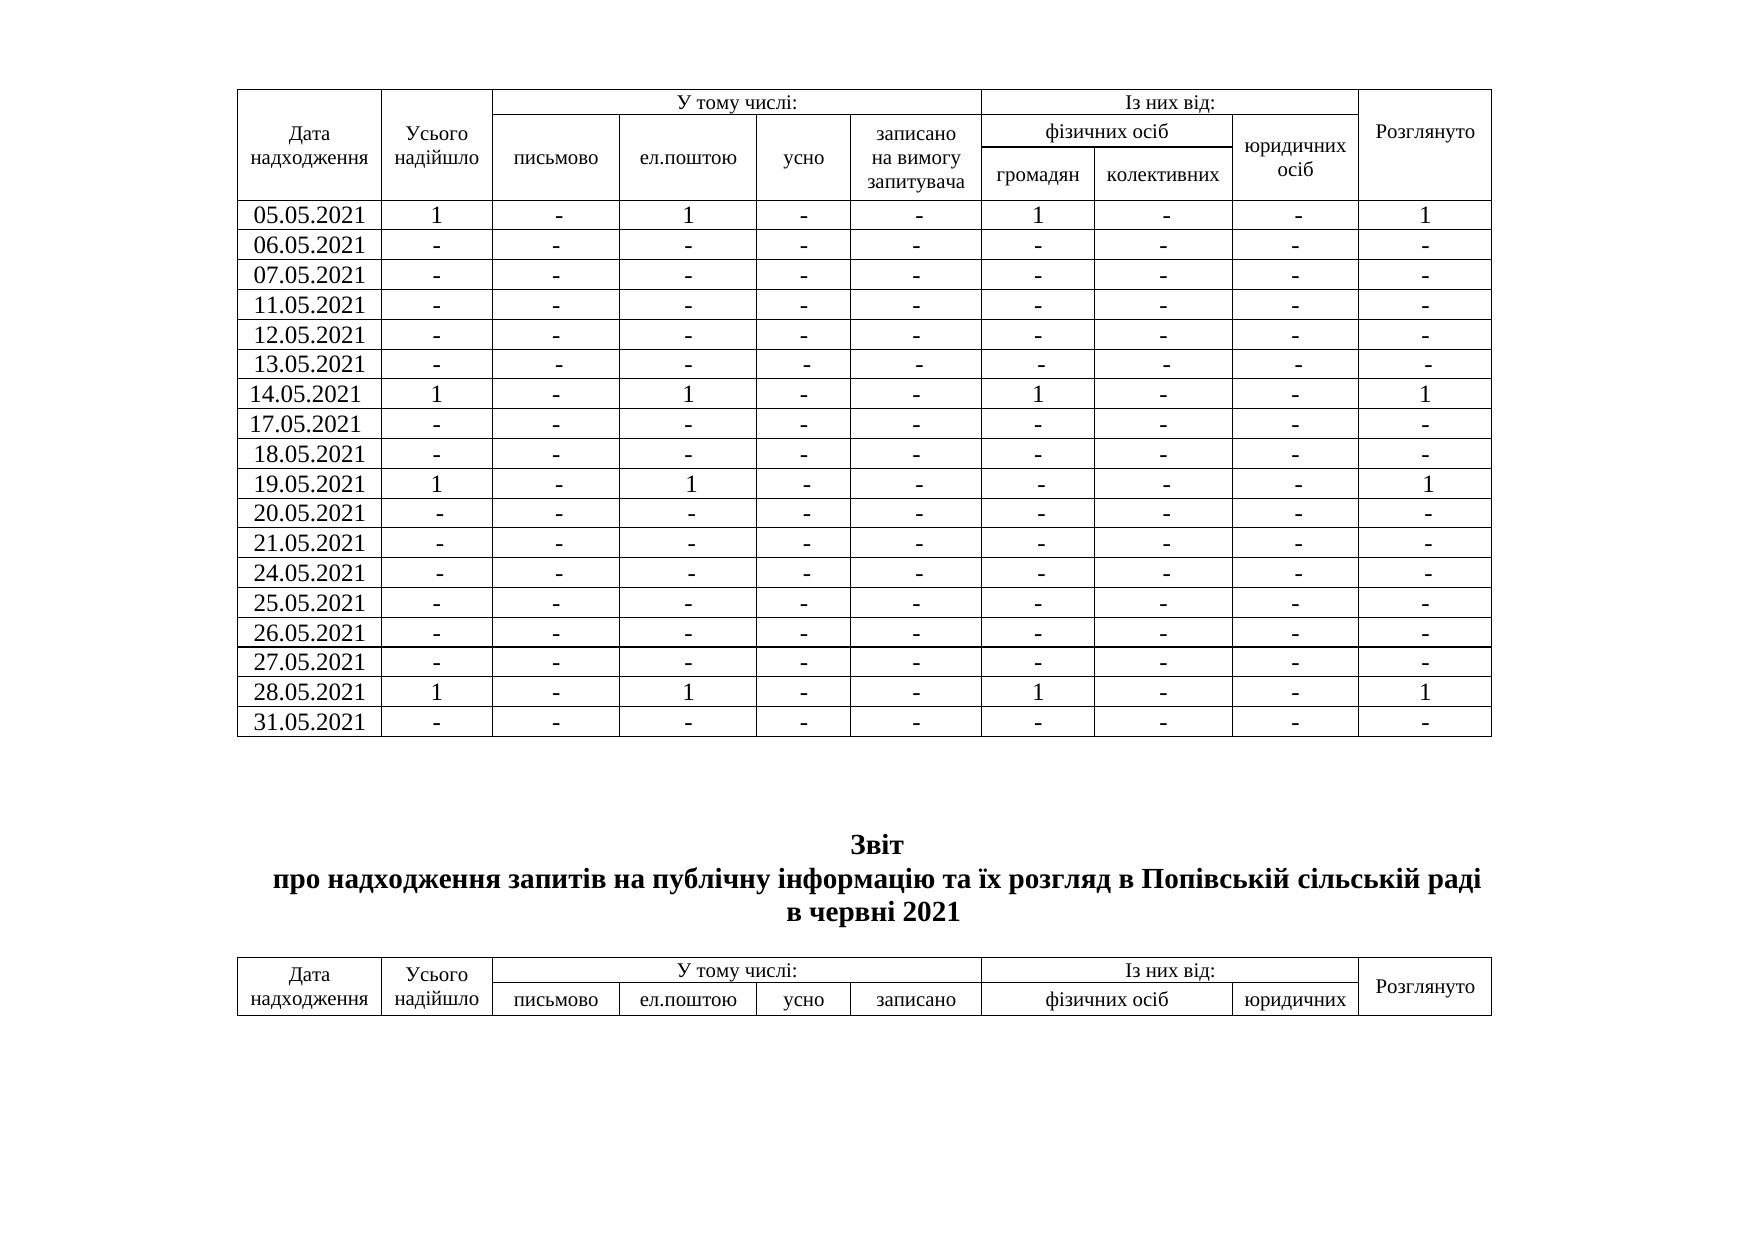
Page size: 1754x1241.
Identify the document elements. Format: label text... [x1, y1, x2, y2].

table_cell - [493, 409, 619, 438]
table_cell записано на вимогу запитувача [851, 115, 981, 199]
table_cell - [982, 528, 1094, 557]
table_cell - [1359, 290, 1491, 319]
table_cell - [1233, 409, 1358, 438]
table_cell - [851, 677, 981, 706]
table_header У тому числі: [493, 90, 981, 114]
table_cell 07.05.2021 [238, 260, 381, 289]
table_header Усього надійшло [382, 958, 492, 1015]
table_cell - [382, 618, 492, 646]
table_cell - [757, 528, 850, 557]
table_cell - [382, 588, 492, 617]
table_cell - [757, 588, 850, 617]
table_cell 1 [1359, 201, 1491, 229]
table_cell - [851, 379, 981, 408]
table_cell 12.05.2021 [238, 320, 381, 348]
table_cell - [757, 320, 850, 348]
table_cell - [851, 499, 981, 527]
table_header У тому числі: [493, 958, 981, 982]
table_cell 1 [982, 201, 1094, 229]
table_cell 31.05.2021 [238, 707, 381, 736]
table_cell 1 [382, 469, 492, 497]
table_cell - [382, 409, 492, 438]
table_cell - [851, 409, 981, 438]
table_cell - [382, 320, 492, 348]
table_cell 14.05.2021 [238, 379, 381, 408]
table_cell - [851, 588, 981, 617]
table_cell - [1095, 201, 1232, 229]
table_cell - [493, 618, 619, 646]
table_cell - [851, 707, 981, 736]
table_cell - [382, 350, 492, 378]
table_header Із них від: [982, 90, 1358, 114]
table_cell - [851, 320, 981, 348]
table_cell - [1095, 618, 1232, 646]
table_cell 17.05.2021 [238, 409, 381, 438]
table_cell - [851, 201, 981, 229]
text Звіт [118, 827, 1636, 861]
table_cell - [757, 618, 850, 646]
table_cell - [493, 320, 619, 348]
table_cell - [1233, 469, 1358, 497]
table_cell 21.05.2021 [238, 528, 381, 557]
table_cell - [493, 499, 619, 527]
table_cell усно [757, 115, 850, 199]
table_cell 1 [620, 201, 756, 229]
table_cell - [620, 350, 756, 378]
table_cell - [1359, 558, 1491, 587]
table_header Із них від: [982, 958, 1358, 982]
table_cell - [620, 648, 756, 676]
table_cell - [1359, 528, 1491, 557]
table_cell - [851, 618, 981, 646]
table_cell - [1233, 290, 1358, 319]
table_cell - [757, 499, 850, 527]
table_cell - [493, 648, 619, 676]
table_cell - [1095, 290, 1232, 319]
table_cell - [1233, 379, 1358, 408]
table_cell ел.поштою [620, 115, 756, 199]
table_header Розглянуто [1359, 958, 1491, 1015]
table_cell - [757, 409, 850, 438]
table_cell - [382, 290, 492, 319]
table_cell - [382, 439, 492, 468]
table_cell - [493, 439, 619, 468]
table_cell - [620, 707, 756, 736]
table_cell - [493, 260, 619, 289]
table_cell - [757, 260, 850, 289]
table_cell - [1233, 528, 1358, 557]
table_cell 1 [1359, 469, 1491, 497]
table_cell - [1095, 350, 1232, 378]
table_cell - [1095, 648, 1232, 676]
table_cell - [493, 558, 619, 587]
table_cell - [1359, 260, 1491, 289]
table_cell - [1233, 320, 1358, 348]
table_cell - [1233, 350, 1358, 378]
table_cell - [757, 230, 850, 259]
table_cell - [382, 707, 492, 736]
table_cell - [1233, 558, 1358, 587]
table_cell - [1233, 588, 1358, 617]
table_cell - [1233, 201, 1358, 229]
table_cell - [851, 290, 981, 319]
table_cell 06.05.2021 [238, 230, 381, 259]
table_cell - [1233, 260, 1358, 289]
table_cell - [757, 707, 850, 736]
table_cell - [620, 320, 756, 348]
table_cell 1 [382, 379, 492, 408]
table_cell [851, 983, 981, 1015]
table_cell - [493, 379, 619, 408]
table_cell - [1095, 469, 1232, 497]
table_cell 1 [982, 677, 1094, 706]
table_cell - [620, 260, 756, 289]
table_cell - [982, 558, 1094, 587]
table_cell - [1095, 499, 1232, 527]
table_cell - [757, 439, 850, 468]
table_cell - [757, 350, 850, 378]
table_cell - [1233, 648, 1358, 676]
table_cell - [1095, 439, 1232, 468]
table_cell 1 [620, 677, 756, 706]
table_cell 28.05.2021 [238, 677, 381, 706]
table_cell - [620, 588, 756, 617]
table_cell 1 [620, 379, 756, 408]
table_cell - [982, 707, 1094, 736]
table_cell 27.05.2021 [238, 648, 381, 676]
table_cell - [493, 528, 619, 557]
table_cell - [1095, 558, 1232, 587]
table_cell - [982, 499, 1094, 527]
table_cell - [851, 439, 981, 468]
table_cell 13.05.2021 [238, 350, 381, 378]
table_cell юридичних осіб [1233, 115, 1358, 199]
table_cell - [493, 588, 619, 617]
table_cell - [1095, 707, 1232, 736]
table_cell - [982, 648, 1094, 676]
table_header Усього надійшло [382, 90, 492, 199]
table_cell - [1359, 499, 1491, 527]
table_cell - [493, 350, 619, 378]
table_cell - [757, 379, 850, 408]
table_cell - [982, 618, 1094, 646]
table_cell ел.поштою [620, 983, 756, 1015]
table_cell - [1233, 707, 1358, 736]
table_cell - [382, 260, 492, 289]
table_cell - [620, 558, 756, 587]
table_cell - [493, 469, 619, 497]
table_cell - [851, 469, 981, 497]
table_header Розглянуто [1359, 90, 1491, 199]
table_cell - [851, 648, 981, 676]
table_cell - [493, 201, 619, 229]
table_cell - [1359, 588, 1491, 617]
text в червні 2021 [118, 894, 1636, 928]
table_cell - [382, 558, 492, 587]
table_cell - [493, 290, 619, 319]
table_cell - [1233, 439, 1358, 468]
table_cell - [757, 648, 850, 676]
table_cell - [757, 677, 850, 706]
table_cell - [1095, 320, 1232, 348]
table_cell - [382, 648, 492, 676]
table_cell письмово [493, 983, 619, 1015]
table_cell - [1095, 588, 1232, 617]
table_cell 1 [1359, 677, 1491, 706]
table_cell - [1095, 230, 1232, 259]
table_cell - [757, 469, 850, 497]
table_cell 25.05.2021 [238, 588, 381, 617]
table_cell 19.05.2021 [238, 469, 381, 497]
table_cell - [493, 677, 619, 706]
table_cell - [982, 409, 1094, 438]
table_cell - [620, 409, 756, 438]
table_cell 05.05.2021 [238, 201, 381, 229]
table_cell колективних [1095, 148, 1232, 199]
table_cell - [1233, 230, 1358, 259]
table_cell - [851, 350, 981, 378]
table_cell 20.05.2021 [238, 499, 381, 527]
table_cell - [982, 588, 1094, 617]
table_cell - [382, 528, 492, 557]
table_cell - [851, 528, 981, 557]
table_cell усно [757, 983, 850, 1015]
table_cell - [982, 230, 1094, 259]
table_cell - [1359, 618, 1491, 646]
table_cell - [757, 290, 850, 319]
table_cell - [1095, 379, 1232, 408]
table_cell громадян [982, 148, 1094, 199]
table_cell - [851, 558, 981, 587]
table_cell - [1095, 677, 1232, 706]
table_cell - [757, 558, 850, 587]
table_cell фізичних осіб [982, 115, 1232, 146]
table_cell - [1359, 320, 1491, 348]
table_header Дата надходження [238, 90, 381, 199]
table_cell - [382, 499, 492, 527]
table_cell - [982, 439, 1094, 468]
table_cell - [620, 528, 756, 557]
table_header Дата надходження [238, 958, 381, 1015]
table_cell - [620, 439, 756, 468]
table_cell фізичних осіб [982, 983, 1232, 1015]
table_cell 18.05.2021 [238, 439, 381, 468]
table_cell - [493, 707, 619, 736]
table_cell - [382, 230, 492, 259]
table_cell - [851, 260, 981, 289]
table_cell 26.05.2021 [238, 618, 381, 646]
table_cell - [620, 618, 756, 646]
table_cell - [620, 230, 756, 259]
table_cell 24.05.2021 [238, 558, 381, 587]
table_cell - [620, 499, 756, 527]
table_cell - [1359, 707, 1491, 736]
table_cell 1 [1359, 379, 1491, 408]
table_cell - [982, 260, 1094, 289]
table_cell - [1359, 230, 1491, 259]
table_cell 11.05.2021 [238, 290, 381, 319]
table_cell - [1095, 409, 1232, 438]
table_cell - [982, 320, 1094, 348]
table_cell 1 [620, 469, 756, 497]
table_cell - [493, 230, 619, 259]
table_cell - [982, 469, 1094, 497]
table_cell - [1095, 528, 1232, 557]
table_cell - [851, 230, 981, 259]
table_cell - [1359, 350, 1491, 378]
table_cell - [1233, 677, 1358, 706]
table_cell 1 [382, 201, 492, 229]
table_cell - [982, 290, 1094, 319]
text про надходження запитів на публічну інформацію та їх розгляд в Попівській сільській раді [118, 861, 1636, 894]
table_cell юридичних осіб [1233, 983, 1358, 1015]
table_cell 1 [382, 677, 492, 706]
table_cell - [1233, 618, 1358, 646]
table_cell - [1359, 409, 1491, 438]
table_cell письмово [493, 115, 619, 199]
table_cell - [620, 290, 756, 319]
table_cell - [1359, 648, 1491, 676]
table_cell - [1233, 499, 1358, 527]
table_cell - [1095, 260, 1232, 289]
table_cell 1 [982, 379, 1094, 408]
table_cell - [1359, 439, 1491, 468]
table_cell - [757, 201, 850, 229]
table_cell - [982, 350, 1094, 378]
